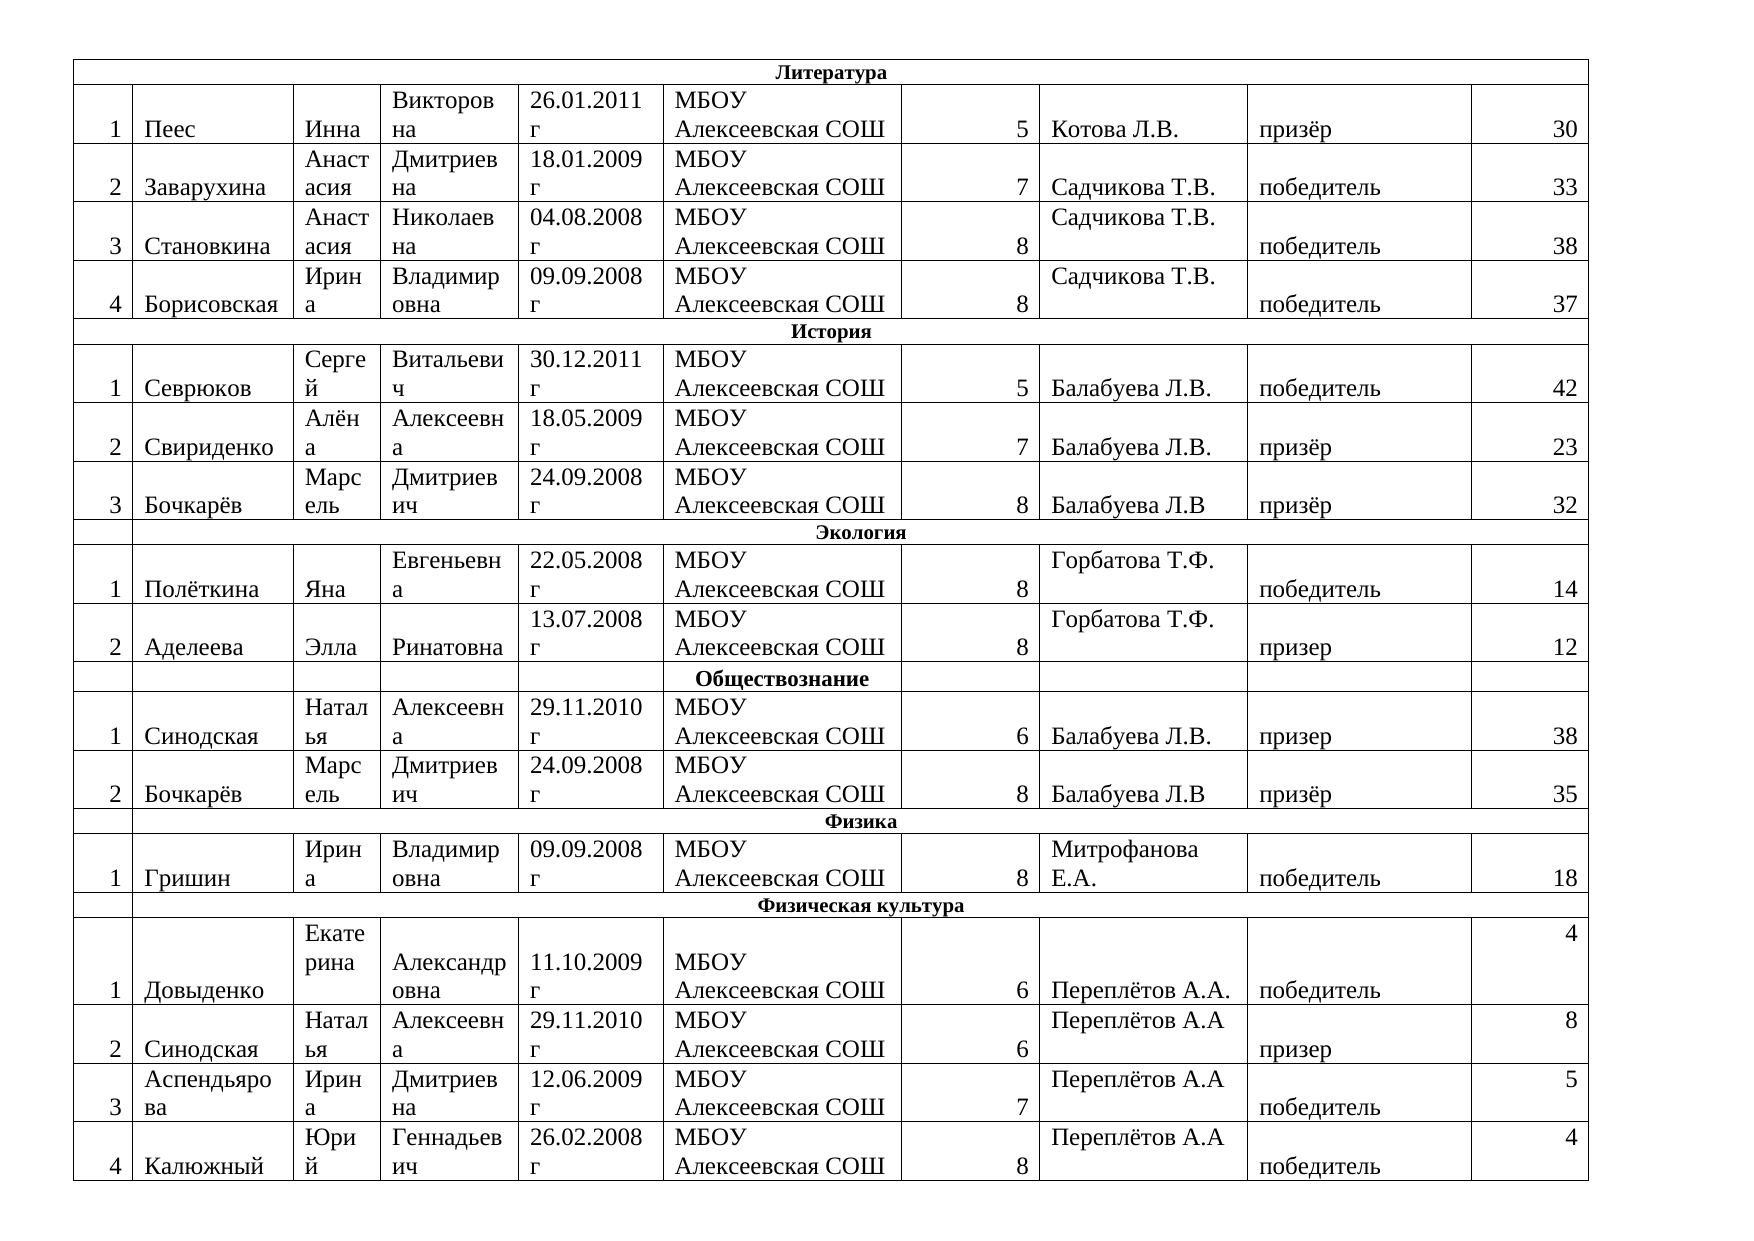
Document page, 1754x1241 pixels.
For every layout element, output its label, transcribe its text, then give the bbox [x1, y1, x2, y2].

table_cell [519, 662, 663, 691]
table_cell Яна [294, 545, 380, 603]
table_cell [133, 662, 293, 691]
table_cell 18.01.2009г [519, 144, 663, 201]
table_cell 4 [1472, 1122, 1588, 1180]
table_cell победитель [1248, 918, 1471, 1004]
table_cell Алексеевна [381, 692, 518, 749]
table_cell 3 [74, 462, 132, 519]
table_cell 1 [74, 545, 132, 603]
table_cell 42 [1472, 345, 1588, 402]
table_cell Наталья [294, 692, 380, 749]
table_cell призёр [1248, 462, 1471, 519]
table_cell 2 [74, 1005, 132, 1063]
table_cell 32 [1472, 462, 1588, 519]
table_cell Наталья [294, 1005, 380, 1063]
table_cell Садчикова Т.В. [1040, 144, 1247, 201]
table_cell Екатерина [294, 918, 380, 1004]
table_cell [664, 85, 901, 143]
table_cell 24.09.2008г [519, 462, 663, 519]
table_cell 14 [1472, 545, 1588, 603]
table_cell 8 [902, 604, 1039, 661]
table_cell Физика [133, 809, 1588, 833]
table_cell 8 [902, 751, 1039, 808]
table_cell Обществознание [664, 662, 901, 691]
table_cell Переплётов А.А [1040, 1122, 1247, 1180]
table_cell Литература [74, 60, 1588, 84]
table_cell [1248, 662, 1471, 691]
table_cell МБОУ Алексеевская СОШ [664, 202, 901, 260]
table_cell 8 [902, 545, 1039, 603]
table_cell Балабуева Л.В [1040, 751, 1247, 808]
table_cell Довыденко [133, 918, 293, 1004]
table_cell МБОУ Алексеевская СОШ [664, 751, 901, 808]
table_cell Горбатова Т.Ф. [1040, 604, 1247, 661]
table_cell Владимировна [381, 834, 518, 892]
table_cell Дмитриевич [381, 751, 518, 808]
table_cell победитель [1248, 144, 1471, 201]
table_cell Евгеньевна [381, 545, 518, 603]
table_cell 18.05.2009г [519, 403, 663, 461]
table_cell Котова Л.В. [1040, 85, 1247, 143]
table_cell 30 [1472, 85, 1588, 143]
table_cell Марсель [294, 751, 380, 808]
table_cell 29.11.2010г [519, 1005, 663, 1063]
table_cell Алёна [294, 403, 380, 461]
table_cell победитель [1248, 202, 1471, 260]
table_cell 33 [1472, 144, 1588, 201]
table_cell Бочкарёв [133, 462, 293, 519]
table_cell Становкина [133, 202, 293, 260]
table_cell Садчикова Т.В. [1040, 202, 1247, 260]
table_cell 37 [1472, 261, 1588, 318]
table_cell МБОУ Алексеевская СОШ [664, 545, 901, 603]
table_cell Дмитриевна [381, 144, 518, 201]
table_cell Викторовна [381, 85, 518, 143]
table_cell призер [1248, 692, 1471, 749]
table_cell Дмитриевна [381, 1064, 518, 1121]
table_cell 38 [1472, 202, 1588, 260]
table_cell Экология [133, 520, 1588, 544]
table_cell 1 [74, 692, 132, 749]
table_cell 5 [902, 85, 1039, 143]
table_cell 1 [74, 85, 132, 143]
table_cell 4 [74, 1122, 132, 1180]
table_cell 18 [1472, 834, 1588, 892]
table_cell победитель [1248, 261, 1471, 318]
table_cell Балабуева Л.В [1040, 462, 1247, 519]
table_cell 6 [902, 918, 1039, 1004]
table_cell Сергей [294, 345, 380, 402]
table_cell Александровна [381, 918, 518, 1004]
table_cell 09.09.2008г [519, 261, 663, 318]
table_cell Анастасия [294, 202, 380, 260]
table_cell Ринатовна [381, 604, 518, 661]
table_cell Севрюков [133, 345, 293, 402]
table_cell призер [1248, 1005, 1471, 1063]
table_cell 2 [74, 751, 132, 808]
table_cell 8 [902, 261, 1039, 318]
table_cell 3 [74, 1064, 132, 1121]
table_cell Бочкарёв [133, 751, 293, 808]
table_cell Полёткина [133, 545, 293, 603]
table_cell Балабуева Л.В. [1040, 692, 1247, 749]
table_cell 1 [74, 345, 132, 402]
table_cell 4 [1472, 918, 1588, 1004]
table_cell 24.09.2008г [519, 751, 663, 808]
table_cell призер [1248, 604, 1471, 661]
table_cell 4 [74, 261, 132, 318]
table_cell Переплётов А.А [1040, 1005, 1247, 1063]
table_cell призёр [1248, 751, 1471, 808]
table_cell Калюжный [133, 1122, 293, 1180]
table_cell 38 [1472, 692, 1588, 749]
table_cell Заварухина [133, 144, 293, 201]
table_cell 8 [902, 202, 1039, 260]
table_cell Митрофанова Е.А. [1040, 834, 1247, 892]
table_cell победитель [1248, 834, 1471, 892]
table_cell 26.02.2008г [519, 1122, 663, 1180]
table_cell Элла [294, 604, 380, 661]
table_cell 7 [902, 1064, 1039, 1121]
table_cell 2 [74, 144, 132, 201]
table_cell 2 [74, 403, 132, 461]
table_cell 1 [74, 834, 132, 892]
table_cell [1040, 662, 1247, 691]
table_cell МБОУ Алексеевская СОШ [664, 345, 901, 402]
table_cell 26.01.2011г [519, 85, 663, 143]
table_cell 6 [902, 692, 1039, 749]
table_cell [294, 662, 380, 691]
table_cell 13.07.2008г [519, 604, 663, 661]
table_cell 04.08.2008г [519, 202, 663, 260]
table_cell 8 [902, 834, 1039, 892]
table_cell 2 [74, 604, 132, 661]
table_cell Ирина [294, 1064, 380, 1121]
table_cell 8 [902, 462, 1039, 519]
table_cell 35 [1472, 751, 1588, 808]
table_cell 8 [902, 1122, 1039, 1180]
table_cell 3 [74, 202, 132, 260]
table_cell 11.10.2009г [519, 918, 663, 1004]
table_cell Синодская [133, 1005, 293, 1063]
table_cell МБОУ Алексеевская СОШ [664, 462, 901, 519]
table_cell Гришин [133, 834, 293, 892]
table_cell Свириденко [133, 403, 293, 461]
table_cell История [74, 319, 1588, 343]
table_cell Балабуева Л.В. [1040, 403, 1247, 461]
table_cell МБОУ Алексеевская СОШ [664, 834, 901, 892]
table_cell [74, 809, 132, 833]
table_cell МБОУ Алексеевская СОШ [664, 692, 901, 749]
table_cell Дмитриевич [381, 462, 518, 519]
table_cell 22.05.2008г [519, 545, 663, 603]
table_cell [381, 662, 518, 691]
table_cell 8 [1472, 1005, 1588, 1063]
table_cell 12 [1472, 604, 1588, 661]
table_cell Физическая культура [133, 893, 1588, 917]
table_cell Юрий [294, 1122, 380, 1180]
table_cell МБОУ Алексеевская СОШ [664, 403, 901, 461]
table_cell Владимировна [381, 261, 518, 318]
table_cell Борисовская [133, 261, 293, 318]
table_cell победитель [1248, 545, 1471, 603]
table_cell Анастасия [294, 144, 380, 201]
table_cell 1 [74, 918, 132, 1004]
table_cell призёр [1248, 85, 1471, 143]
table_cell МБОУ Алексеевская СОШ [664, 261, 901, 318]
table_cell 7 [902, 403, 1039, 461]
table_cell 29.11.2010г [519, 692, 663, 749]
table_cell Марсель [294, 462, 380, 519]
table_cell Алексеевна [381, 1005, 518, 1063]
table_cell [74, 893, 132, 917]
table_cell победитель [1248, 1122, 1471, 1180]
table_cell МБОУ Алексеевская СОШ [664, 604, 901, 661]
table_cell Переплётов А.А [1040, 1064, 1247, 1121]
table_cell МБОУ Алексеевская СОШ [664, 1064, 901, 1121]
table_cell [902, 662, 1039, 691]
table_cell [1472, 662, 1588, 691]
table_cell победитель [1248, 345, 1471, 402]
table_cell Переплётов А.А. [1040, 918, 1247, 1004]
table_cell Николаевна [381, 202, 518, 260]
table_cell 12.06.2009г [519, 1064, 663, 1121]
table_cell 09.09.2008г [519, 834, 663, 892]
table_cell Горбатова Т.Ф. [1040, 545, 1247, 603]
table_cell Балабуева Л.В. [1040, 345, 1247, 402]
table_cell 5 [902, 345, 1039, 402]
table_cell 23 [1472, 403, 1588, 461]
table_cell [74, 520, 132, 544]
table_cell МБОУ Алексеевская СОШ [664, 918, 901, 1004]
table_cell 5 [1472, 1064, 1588, 1121]
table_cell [664, 1122, 901, 1180]
table_cell Ирина [294, 834, 380, 892]
table_cell Пеес [133, 85, 293, 143]
table_cell Витальевич [381, 345, 518, 402]
table_cell 30.12.2011г [519, 345, 663, 402]
table_cell Аспендьярова [133, 1064, 293, 1121]
table_cell МБОУ Алексеевская СОШ [664, 144, 901, 201]
table_cell Аделеева [133, 604, 293, 661]
table_cell 7 [902, 144, 1039, 201]
table_cell победитель [1248, 1064, 1471, 1121]
table_cell Синодская [133, 692, 293, 749]
table_cell призёр [1248, 403, 1471, 461]
table_cell Геннадьевич [381, 1122, 518, 1180]
table_cell Садчикова Т.В. [1040, 261, 1247, 318]
table_cell МБОУ Алексеевская СОШ [664, 1005, 901, 1063]
table_cell Ирина [294, 261, 380, 318]
table_cell 6 [902, 1005, 1039, 1063]
table_cell Алексеевна [381, 403, 518, 461]
table_cell [74, 662, 132, 691]
table_cell Инна [294, 85, 380, 143]
